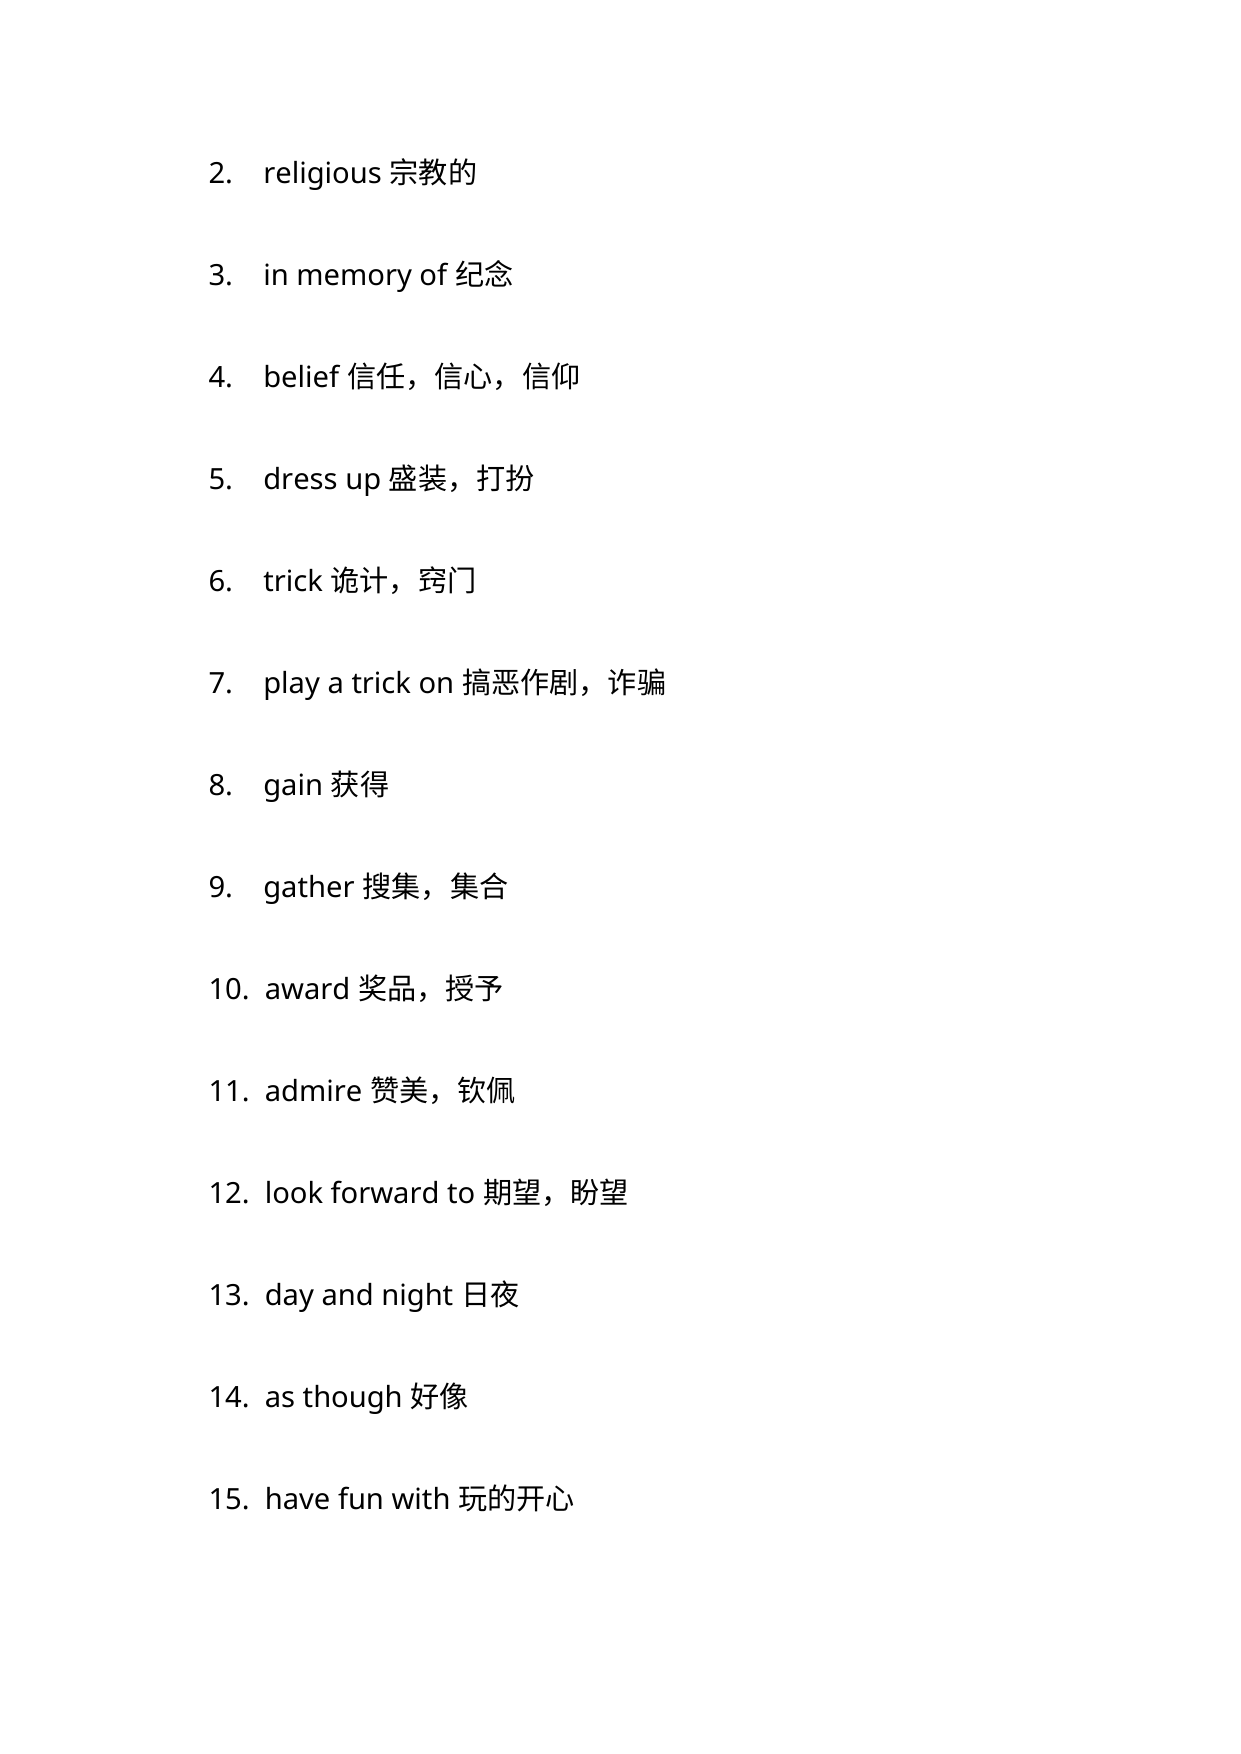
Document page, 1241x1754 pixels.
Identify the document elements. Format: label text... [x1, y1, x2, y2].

text 10. award 奖品，授予 [150, 966, 1090, 1008]
text 9. gather 搜集，集合 [150, 864, 1090, 906]
text 4. belief 信任，信心，信仰 [150, 354, 1090, 396]
text 11. admire 赞美，钦佩 [150, 1068, 1090, 1110]
text 13. day and night 日夜 [150, 1272, 1090, 1314]
text 7. play a trick on 搞恶作剧，诈骗 [150, 660, 1090, 702]
text 15. have fun with 玩的开心 [150, 1476, 1090, 1518]
text 2. religious 宗教的 [150, 150, 1090, 192]
text 3. in memory of 纪念 [150, 252, 1090, 294]
text 12. look forward to 期望，盼望 [150, 1170, 1090, 1212]
text 8. gain 获得 [150, 762, 1090, 804]
text 6. trick 诡计，窍门 [150, 558, 1090, 600]
text 5. dress up 盛装，打扮 [150, 456, 1090, 498]
text 14. as though 好像 [150, 1374, 1090, 1416]
